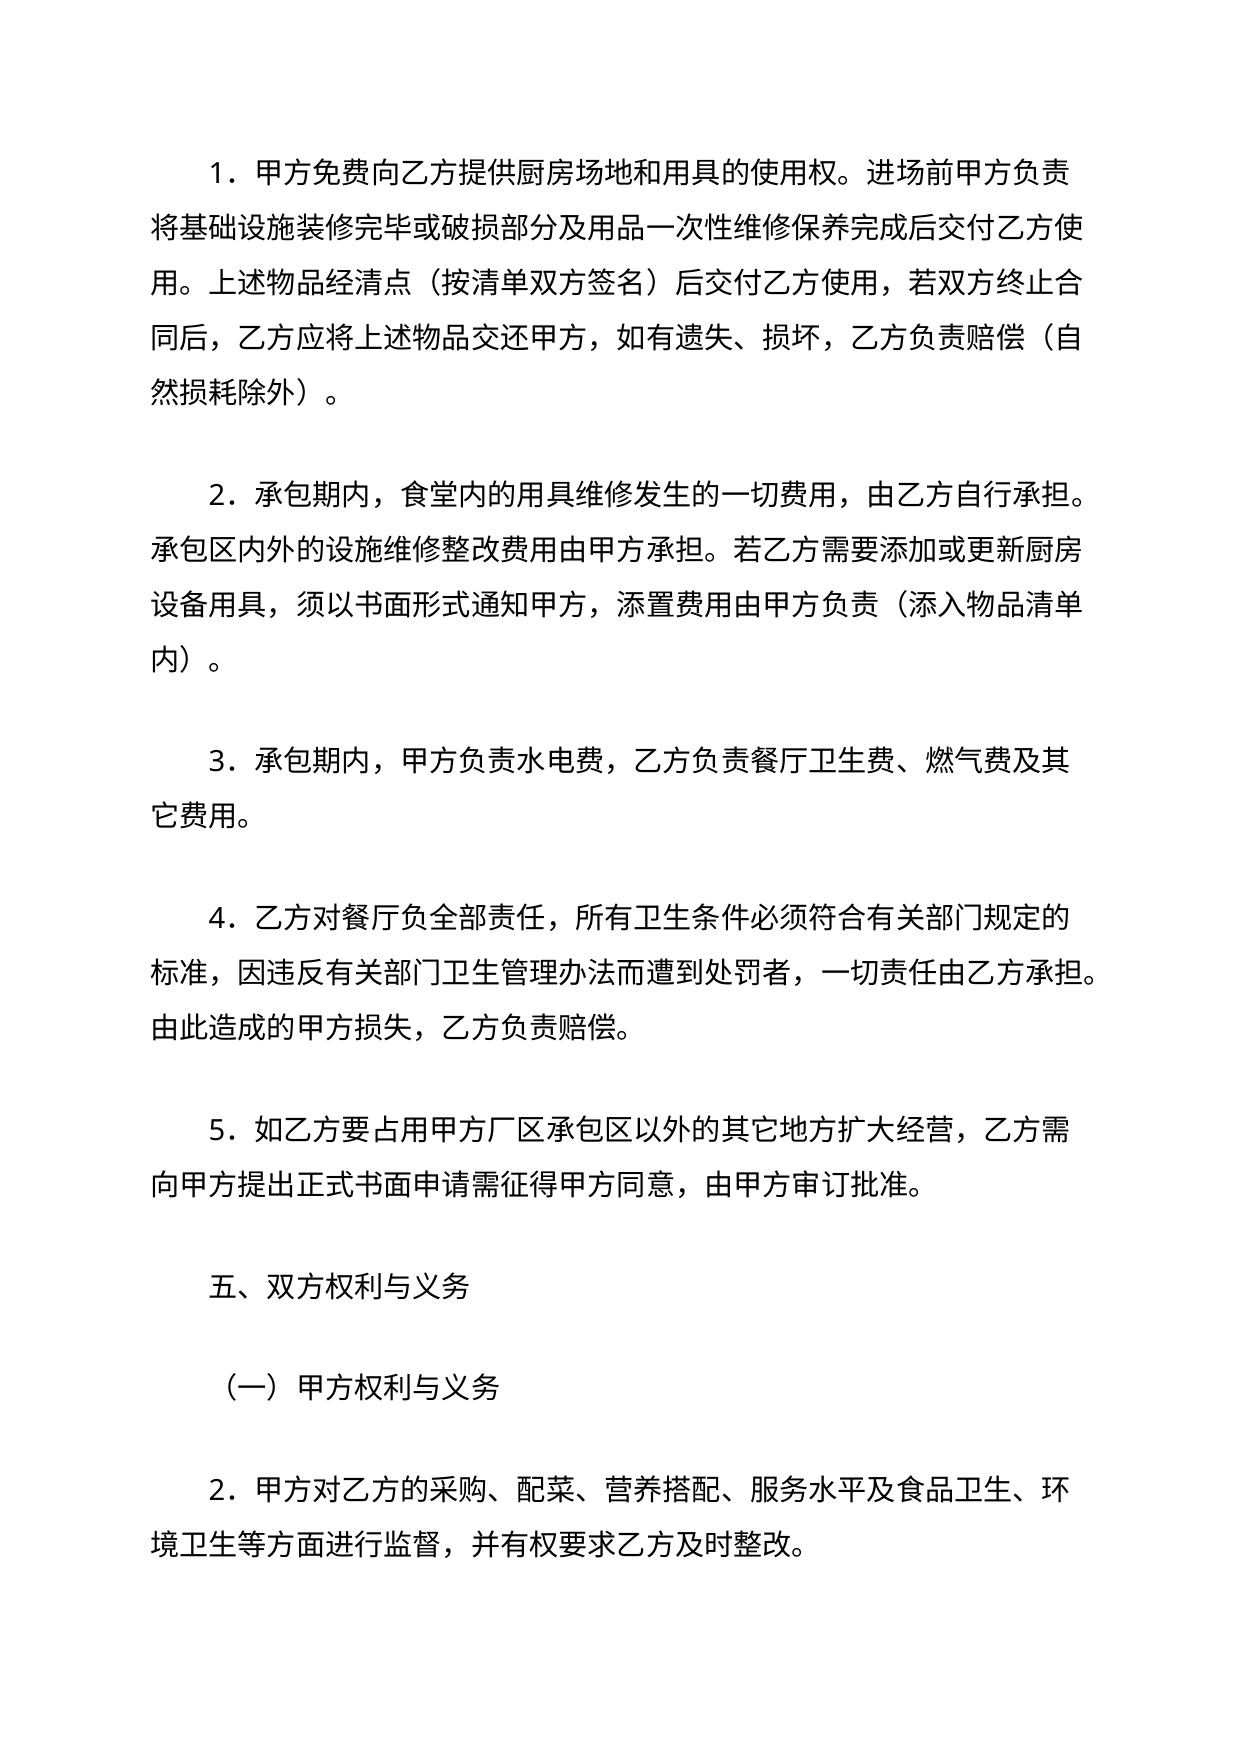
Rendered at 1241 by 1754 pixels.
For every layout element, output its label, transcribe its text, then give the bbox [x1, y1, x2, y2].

text 5．如乙方要占用甲方厂区承包区以外的其它地方扩大经营，乙方需向甲方提出正式书面申请需征得甲方同意，由甲方审订批准。 [150, 1106, 1090, 1204]
text 2．甲方对乙方的采购、配菜、营养搭配、服务水平及食品卫生、环境卫生等方面进行监督，并有权要求乙方及时整改。 [150, 1467, 1090, 1564]
text 2．承包期内，食堂内的用具维修发生的一切费用，由乙方自行承担。承包区内外的设施维修整改费用由甲方承担。若乙方需要添加或更新厨房设备用具，须以书面形式通知甲方，添置费用由甲方负责（添入物品清单内）。 [150, 471, 1090, 678]
text 4．乙方对餐厅负全部责任，所有卫生条件必须符合有关部门规定的标准，因违反有关部门卫生管理办法而遭到处罚者，一切责任由乙方承担。由此造成的甲方损失，乙方负责赔偿。 [150, 895, 1090, 1047]
text 五、双方权利与义务 [150, 1263, 1090, 1306]
text （一）甲方权利与义务 [150, 1365, 1090, 1407]
text 3．承包期内，甲方负责水电费，乙方负责餐厅卫生费、燃气费及其它费用。 [150, 738, 1090, 835]
text 1．甲方免费向乙方提供厨房场地和用具的使用权。进场前甲方负责将基础设施装修完毕或破损部分及用品一次性维修保养完成后交付乙方使用。上述物品经清点（按清单双方签名）后交付乙方使用，若双方终止合同后，乙方应将上述物品交还甲方，如有遗失、损坏，乙方负责赔偿（自然损耗除外）。 [150, 150, 1090, 412]
